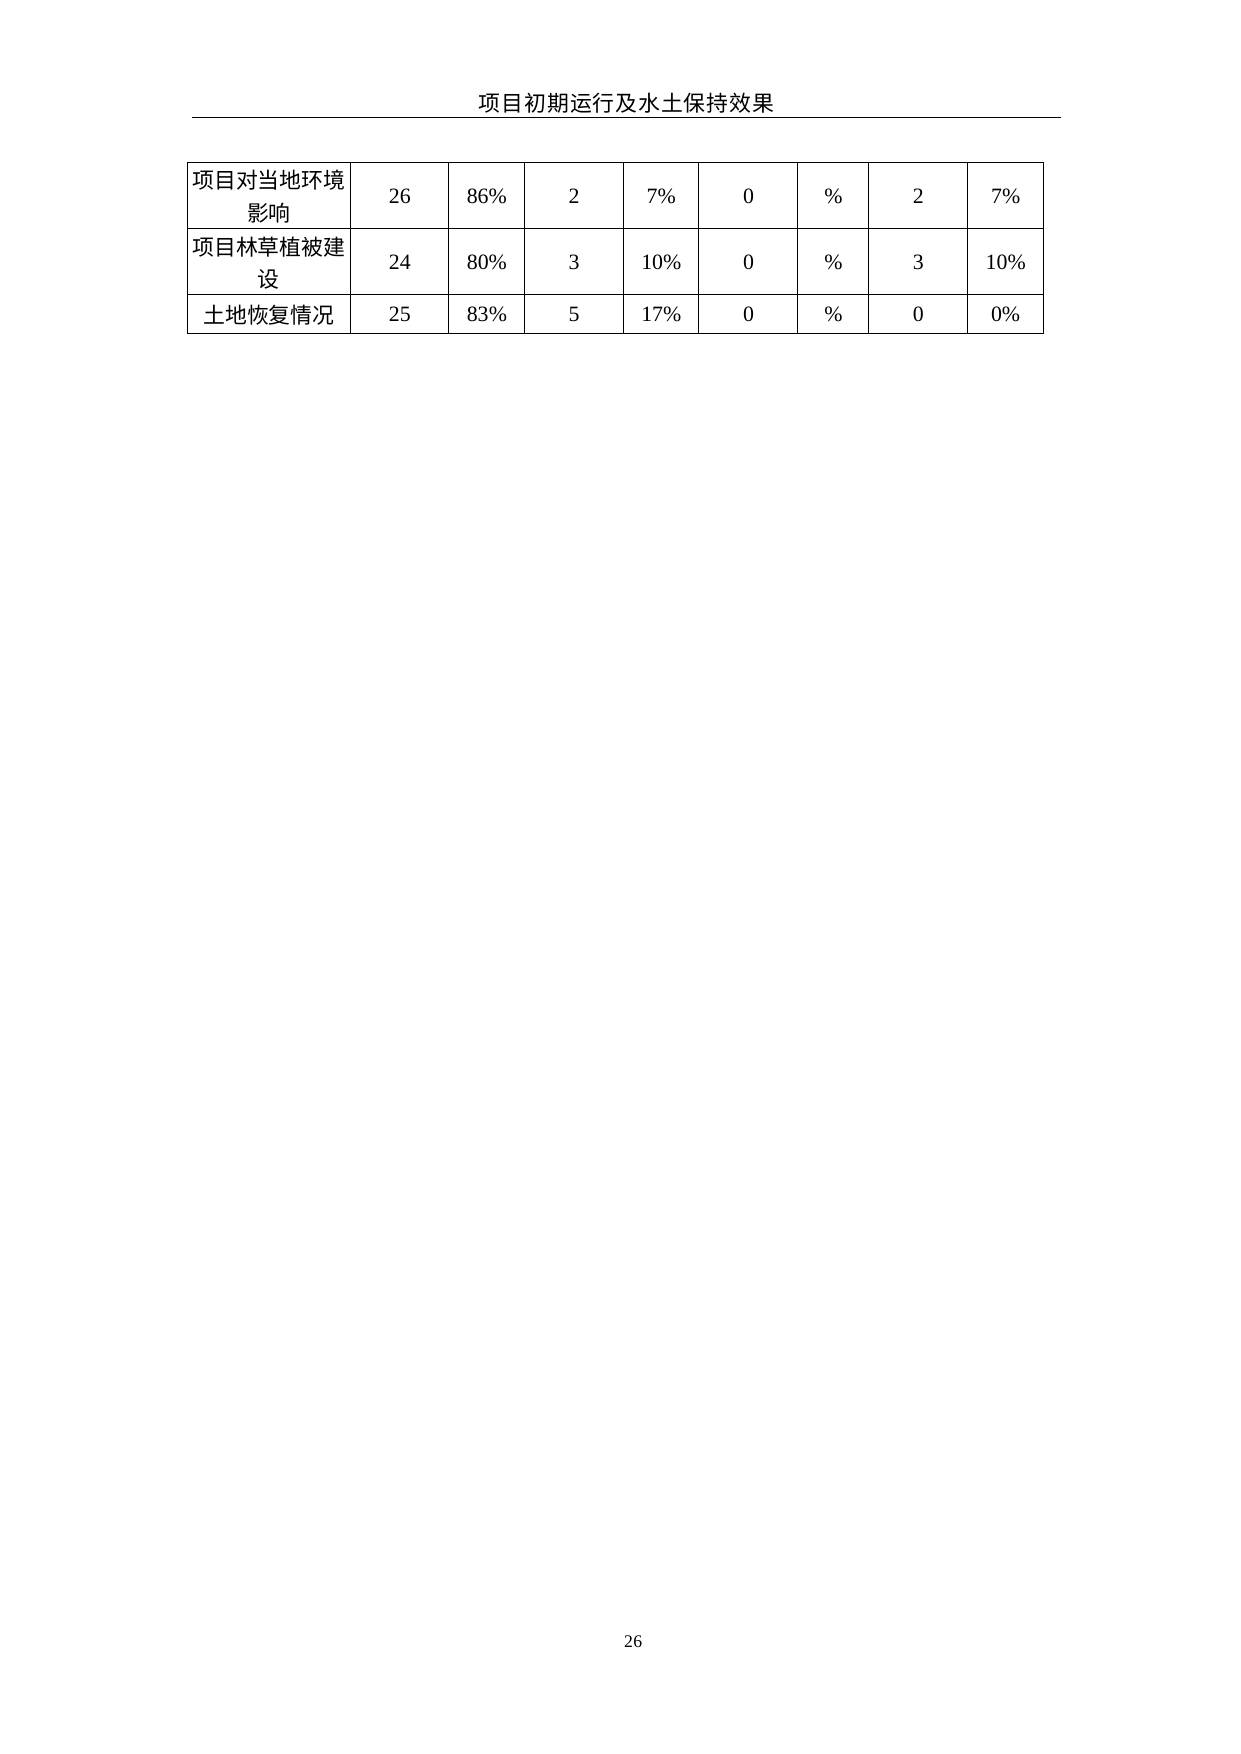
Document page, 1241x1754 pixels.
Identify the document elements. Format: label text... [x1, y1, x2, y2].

table_cell 5 [525, 295, 623, 333]
table_cell % [798, 163, 868, 228]
table_cell 7% [968, 163, 1043, 228]
table_cell 0 [699, 229, 797, 294]
table_cell 项目林草植被建设 [188, 229, 350, 294]
table_cell 0% [968, 295, 1043, 333]
table_cell 3 [525, 229, 623, 294]
table_cell 0 [869, 295, 967, 333]
table_cell 7% [624, 163, 698, 228]
table_cell 83% [449, 295, 524, 333]
table_cell 项目对当地环境影响 [188, 163, 350, 228]
table_cell % [798, 229, 868, 294]
table_cell 17% [624, 295, 698, 333]
table_cell 2 [525, 163, 623, 228]
table_cell 25 [351, 295, 448, 333]
table_cell 3 [869, 229, 967, 294]
table_cell 80% [449, 229, 524, 294]
table_cell 2 [869, 163, 967, 228]
table_cell 土地恢复情况 [188, 295, 350, 333]
table_cell 0 [699, 295, 797, 333]
table_cell 26 [351, 163, 448, 228]
table_cell 24 [351, 229, 448, 294]
table_cell 86% [449, 163, 524, 228]
table_cell 10% [624, 229, 698, 294]
table_cell % [798, 295, 868, 333]
table_cell 0 [699, 163, 797, 228]
table_cell 10% [968, 229, 1043, 294]
